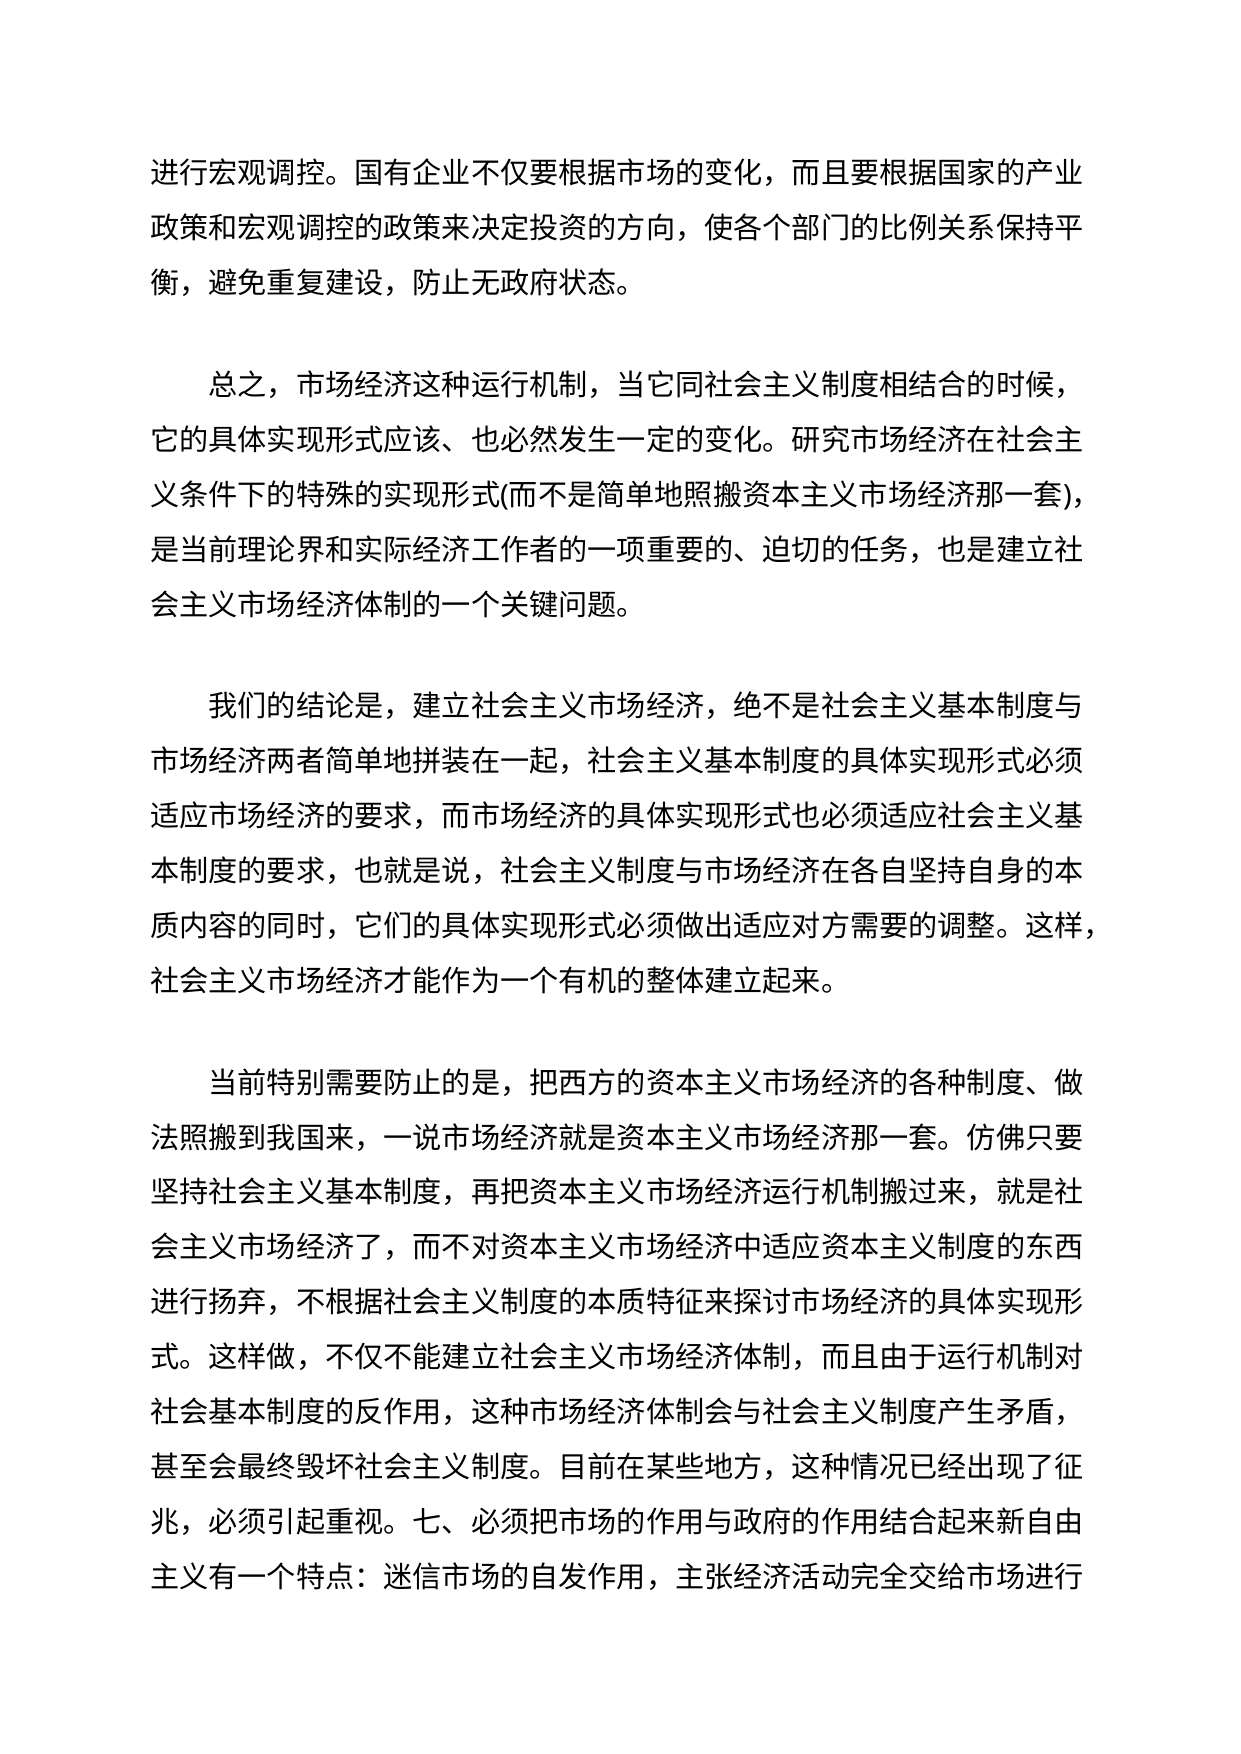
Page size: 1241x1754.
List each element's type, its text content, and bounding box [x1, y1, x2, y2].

text 我们的结论是，建立社会主义市场经济，绝不是社会主义基本制度与市场经济两者简单地拼装在一起，社会主义基本制度的具体实现形式必须适应市场经济的要求，而市场经济的具体实现形式也必须适应社会主义基本制度的要求，也就是说，社会主义制度与市场经济在各自坚持自身的本质内容的同时，它们的具体实现形式必须做出适应对方需要的调整。这样，社会主义市场经济才能作为一个有机的整体建立起来。 [150, 683, 1090, 1000]
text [150, 150, 1090, 302]
text 总之，市场经济这种运行机制，当它同社会主义制度相结合的时候，它的具体实现形式应该、也必然发生一定的变化。研究市场经济在社会主义条件下的特殊的实现形式(而不是简单地照搬资本主义市场经济那一套)，是当前理论界和实际经济工作者的一项重要的、迫切的任务，也是建立社会主义市场经济体制的一个关键问题。 [150, 362, 1090, 623]
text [150, 1059, 1090, 1596]
